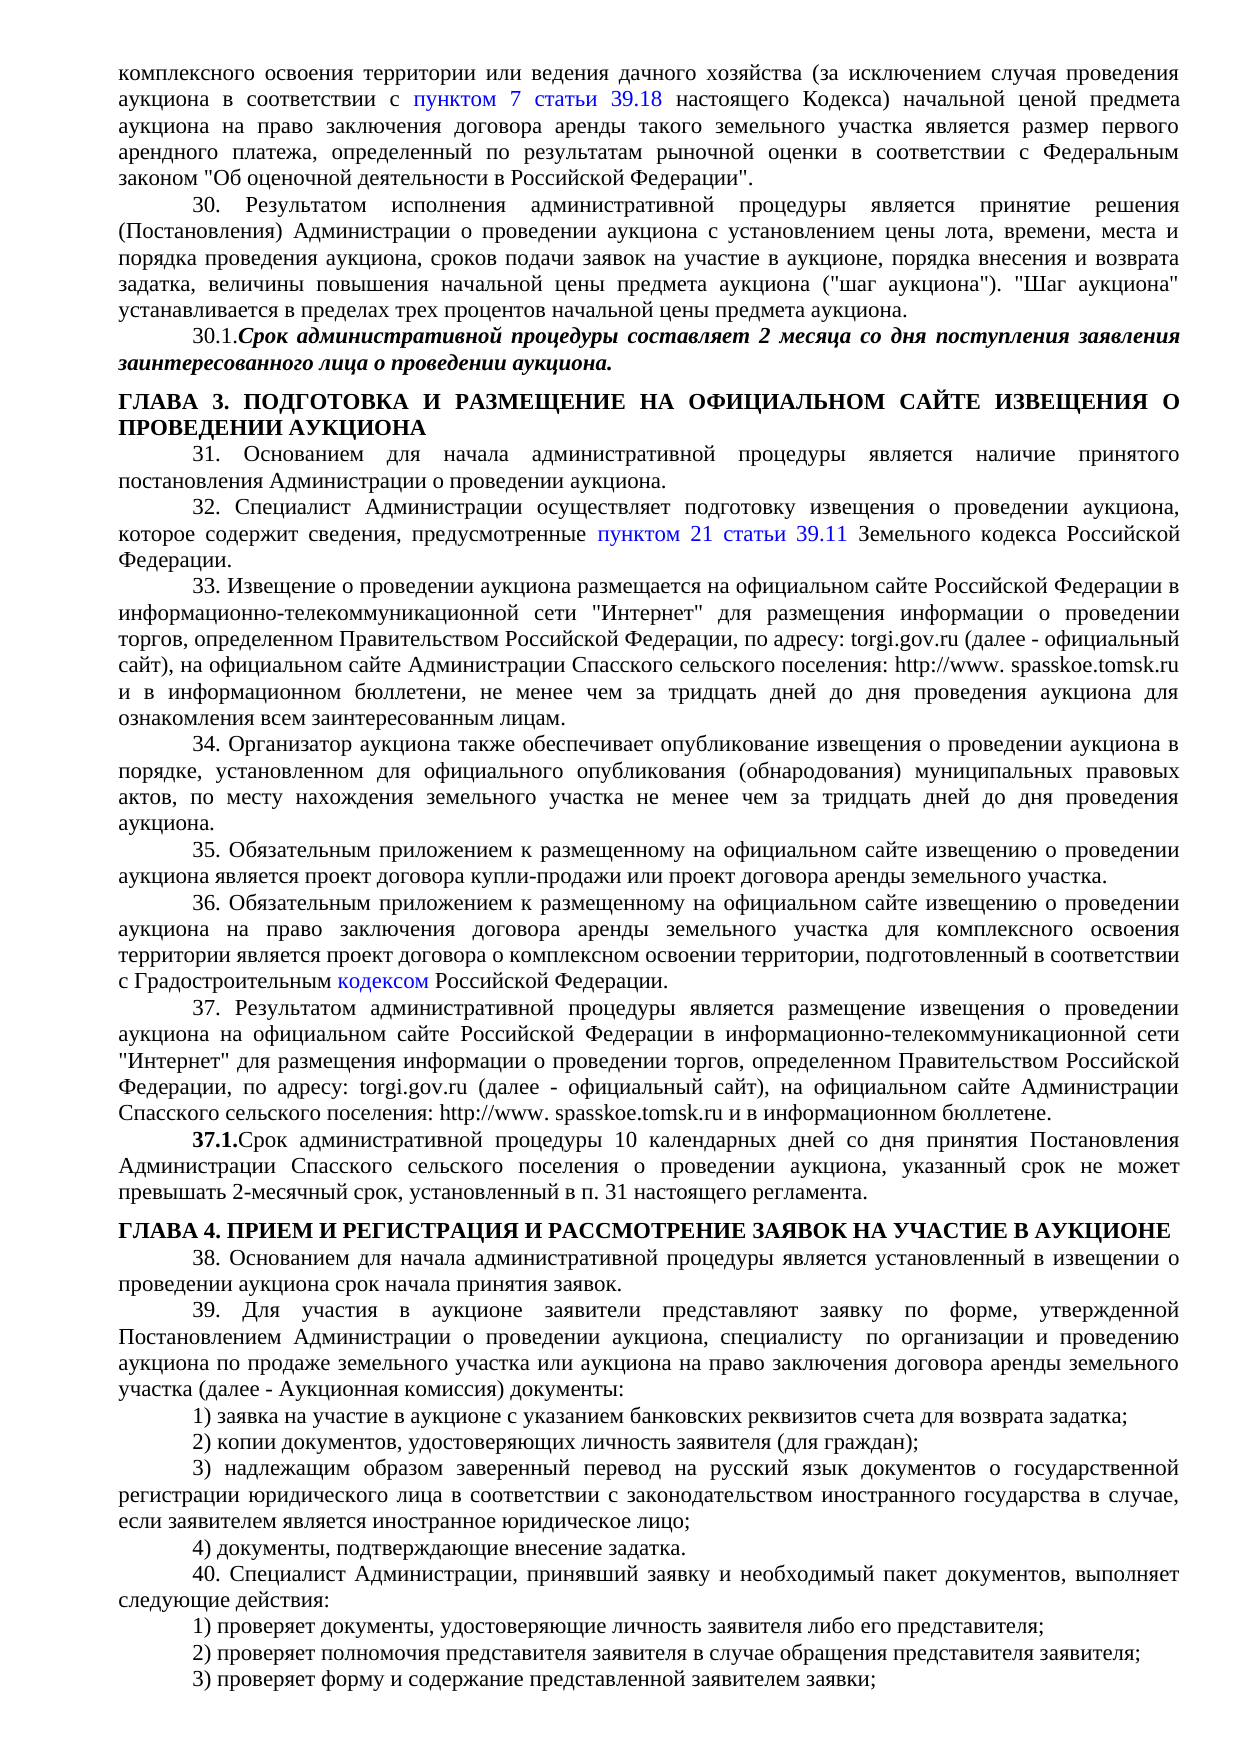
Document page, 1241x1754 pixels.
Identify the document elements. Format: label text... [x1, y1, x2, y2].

text 34. Организатор аукциона также обеспечивает опубликование извещения о проведении аукциона в порядке, установленном для официального опубликования (обнародования) муниципальных правовых актов, по месту нахождения земельного участка не менее чем за тридцать дней до дня проведения аукциона. [118, 730, 1181, 836]
text ГЛАВА 3. ПОДГОТОВКА И РАЗМЕЩЕНИЕ НА ОФИЦИАЛЬНОМ САЙТЕ ИЗВЕЩЕНИЯ О ПРОВЕДЕНИИ АУКЦИОНА [118, 388, 1181, 441]
text 2) копии документов, удостоверяющих личность заявителя (для граждан); [118, 1428, 1181, 1454]
text 37.1.Срок административной процедуры 10 календарных дней со дня принятия Постановления Администрации Спасского сельского поселения о проведении аукциона, указанный срок не может превышать 2-месячный срок, установленный в п. 31 настоящего регламента. [118, 1126, 1181, 1205]
text 31. Основанием для начала административной процедуры является наличие принятого постановления Администрации о проведении аукциона. [118, 441, 1181, 493]
text 3) проверяет форму и содержание представленной заявителем заявки; [118, 1665, 1181, 1692]
text 30. Результатом исполнения административной процедуры является принятие решения (Постановления) Администрации о проведении аукциона с установлением цены лота, времени, места и порядка проведения аукциона, сроков подачи заявок на участие в аукционе, порядка внесения и возврата задатка, величины повышения начальной цены предмета аукциона ("шаг аукциона"). "Шаг аукциона" устанавливается в пределах трех процентов начальной цены предмета аукциона. [118, 191, 1181, 323]
text 2) проверяет полномочия представителя заявителя в случае обращения представителя заявителя; [118, 1639, 1181, 1665]
text 3) надлежащим образом заверенный перевод на русский язык документов о государственной регистрации юридического лица в соответствии с законодательством иностранного государства в случае, если заявителем является иностранное юридическое лицо; [118, 1454, 1181, 1533]
text 38. Основанием для начала административной процедуры является установленный в извещении о проведении аукциона срок начала принятия заявок. [118, 1244, 1181, 1296]
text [118, 59, 1181, 191]
text 1) заявка на участие в аукционе с указанием банковских реквизитов счета для возврата задатка; [118, 1402, 1181, 1428]
text 4) документы, подтверждающие внесение задатка. [118, 1533, 1181, 1560]
text 1) проверяет документы, удостоверяющие личность заявителя либо его представителя; [118, 1613, 1181, 1639]
text 40. Специалист Администрации, принявший заявку и необходимый пакет документов, выполняет следующие действия: [118, 1560, 1181, 1613]
text 37. Результатом административной процедуры является размещение извещения о проведении аукциона на официальном сайте Российской Федерации в информационно-телекоммуникационной сети "Интернет" для размещения информации о проведении торгов, определенном Правительством Российской Федерации, по адресу: torgi.gov.ru (далее - официальный сайт), на официальном сайте Администрации Спасского сельского поселения: http://www. spasskoe.tomsk.ru и в информационном бюллетене. [118, 994, 1181, 1126]
text 36. Обязательным приложением к размещенному на официальном сайте извещению о проведении аукциона на право заключения договора аренды земельного участка для комплексного освоения территории является проект договора о комплексном освоении территории, подготовленный в соответствии с Градостроительным кодексом Российской Федерации. [118, 888, 1181, 994]
text 39. Для участия в аукционе заявители представляют заявку по форме, утвержденной Постановлением Администрации о проведении аукциона, специалисту по организации и проведению аукциона по продаже земельного участка или аукциона на право заключения договора аренды земельного участка (далее - Аукционная комиссия) документы: [118, 1296, 1181, 1402]
text 35. Обязательным приложением к размещенному на официальном сайте извещению о проведении аукциона является проект договора купли-продажи или проект договора аренды земельного участка. [118, 836, 1181, 888]
text ГЛАВА 4. ПРИЕМ И РЕГИСТРАЦИЯ И РАССМОТРЕНИЕ ЗАЯВОК НА УЧАСТИЕ В АУКЦИОНЕ [118, 1217, 1181, 1244]
text 30.1.Срок административной процедуры составляет 2 месяца со дня поступления заявления заинтересованного лица о проведении аукциона. [118, 323, 1181, 375]
text 32. Специалист Администрации осуществляет подготовку извещения о проведении аукциона, которое содержит сведения, предусмотренные пунктом 21 статьи 39.11 Земельного кодекса Российской Федерации. [118, 493, 1181, 572]
text 33. Извещение о проведении аукциона размещается на официальном сайте Российской Федерации в информационно-телекоммуникационной сети "Интернет" для размещения информации о проведении торгов, определенном Правительством Российской Федерации, по адресу: torgi.gov.ru (далее - официальный сайт), на официальном сайте Администрации Спасского сельского поселения: http://www. spasskoe.tomsk.ru и в информационном бюллетени, не менее чем за тридцать дней до дня проведения аукциона для ознакомления всем заинтересованным лицам. [118, 572, 1181, 730]
